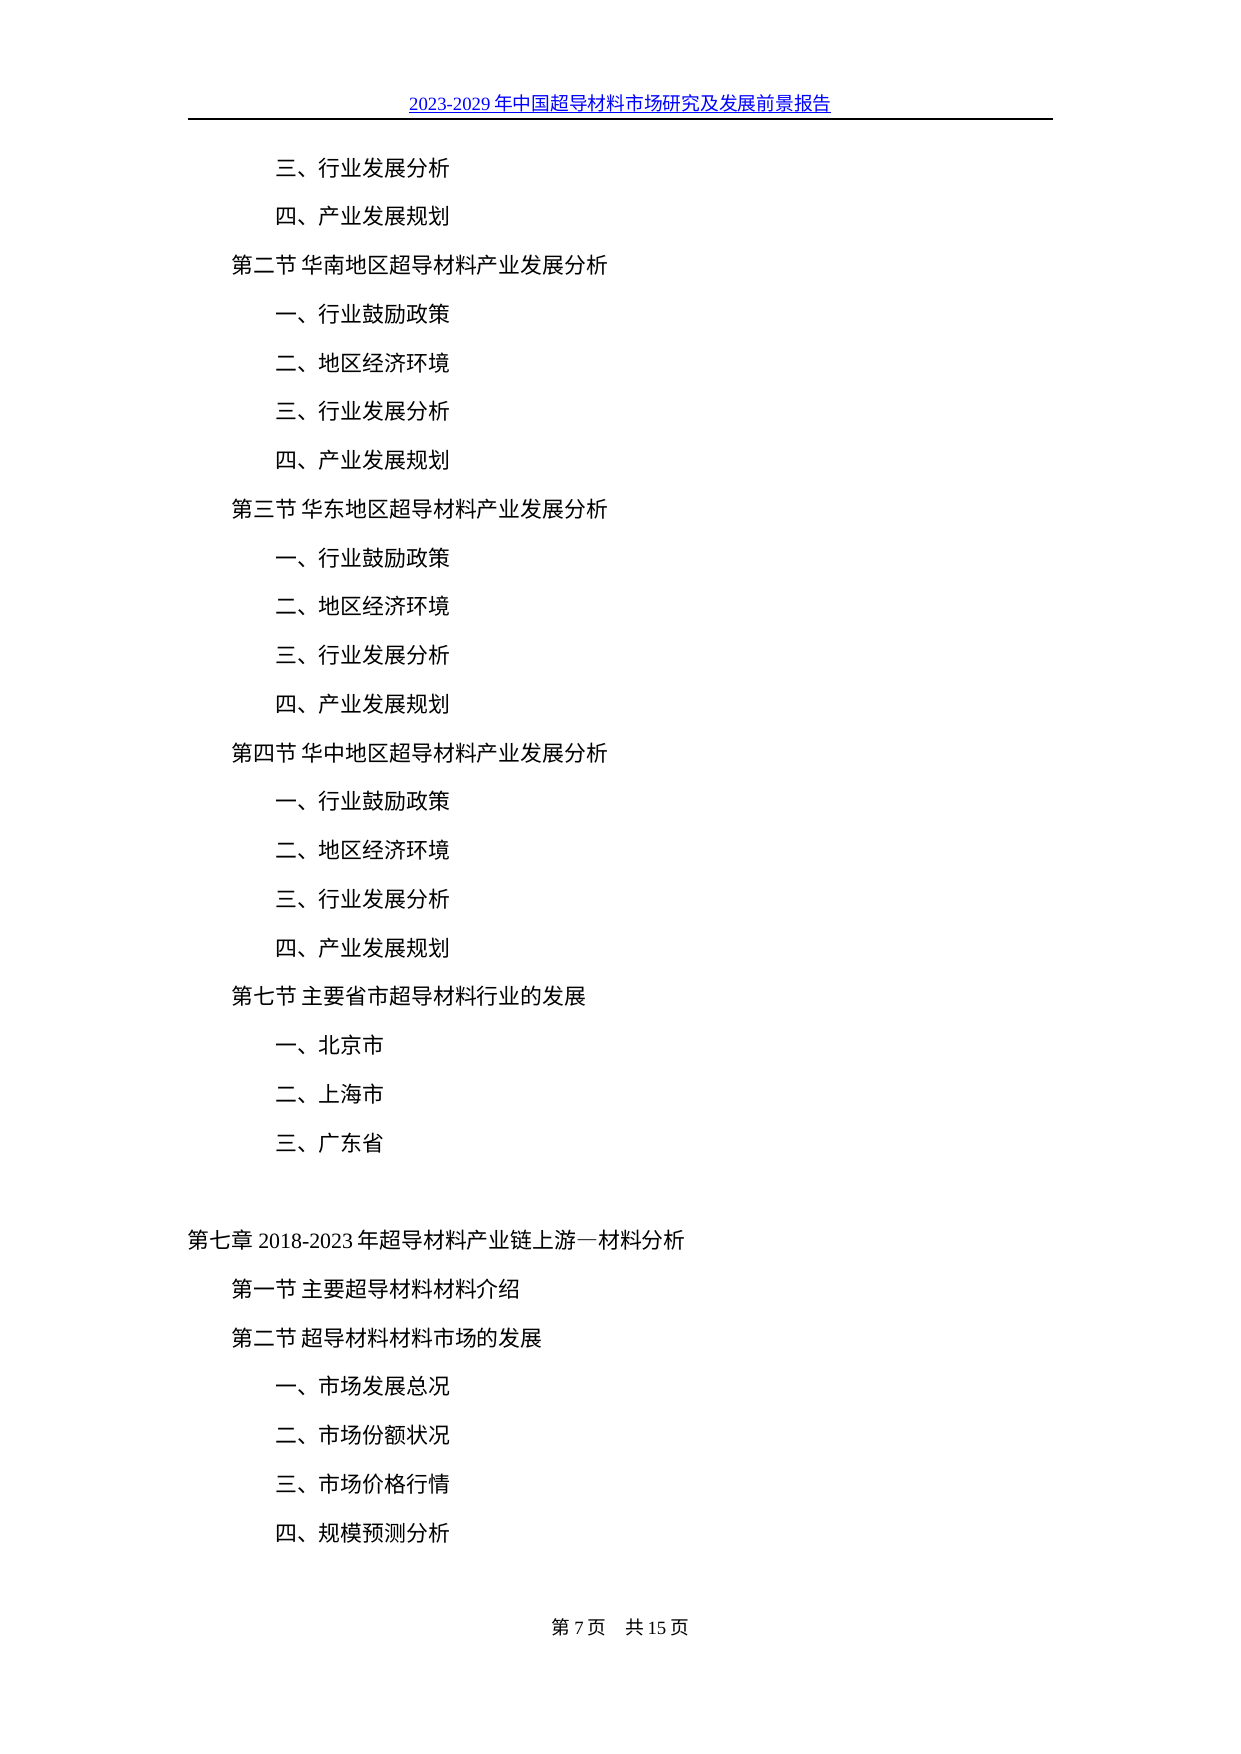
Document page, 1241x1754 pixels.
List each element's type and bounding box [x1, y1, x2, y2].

text [187, 150, 1053, 1548]
